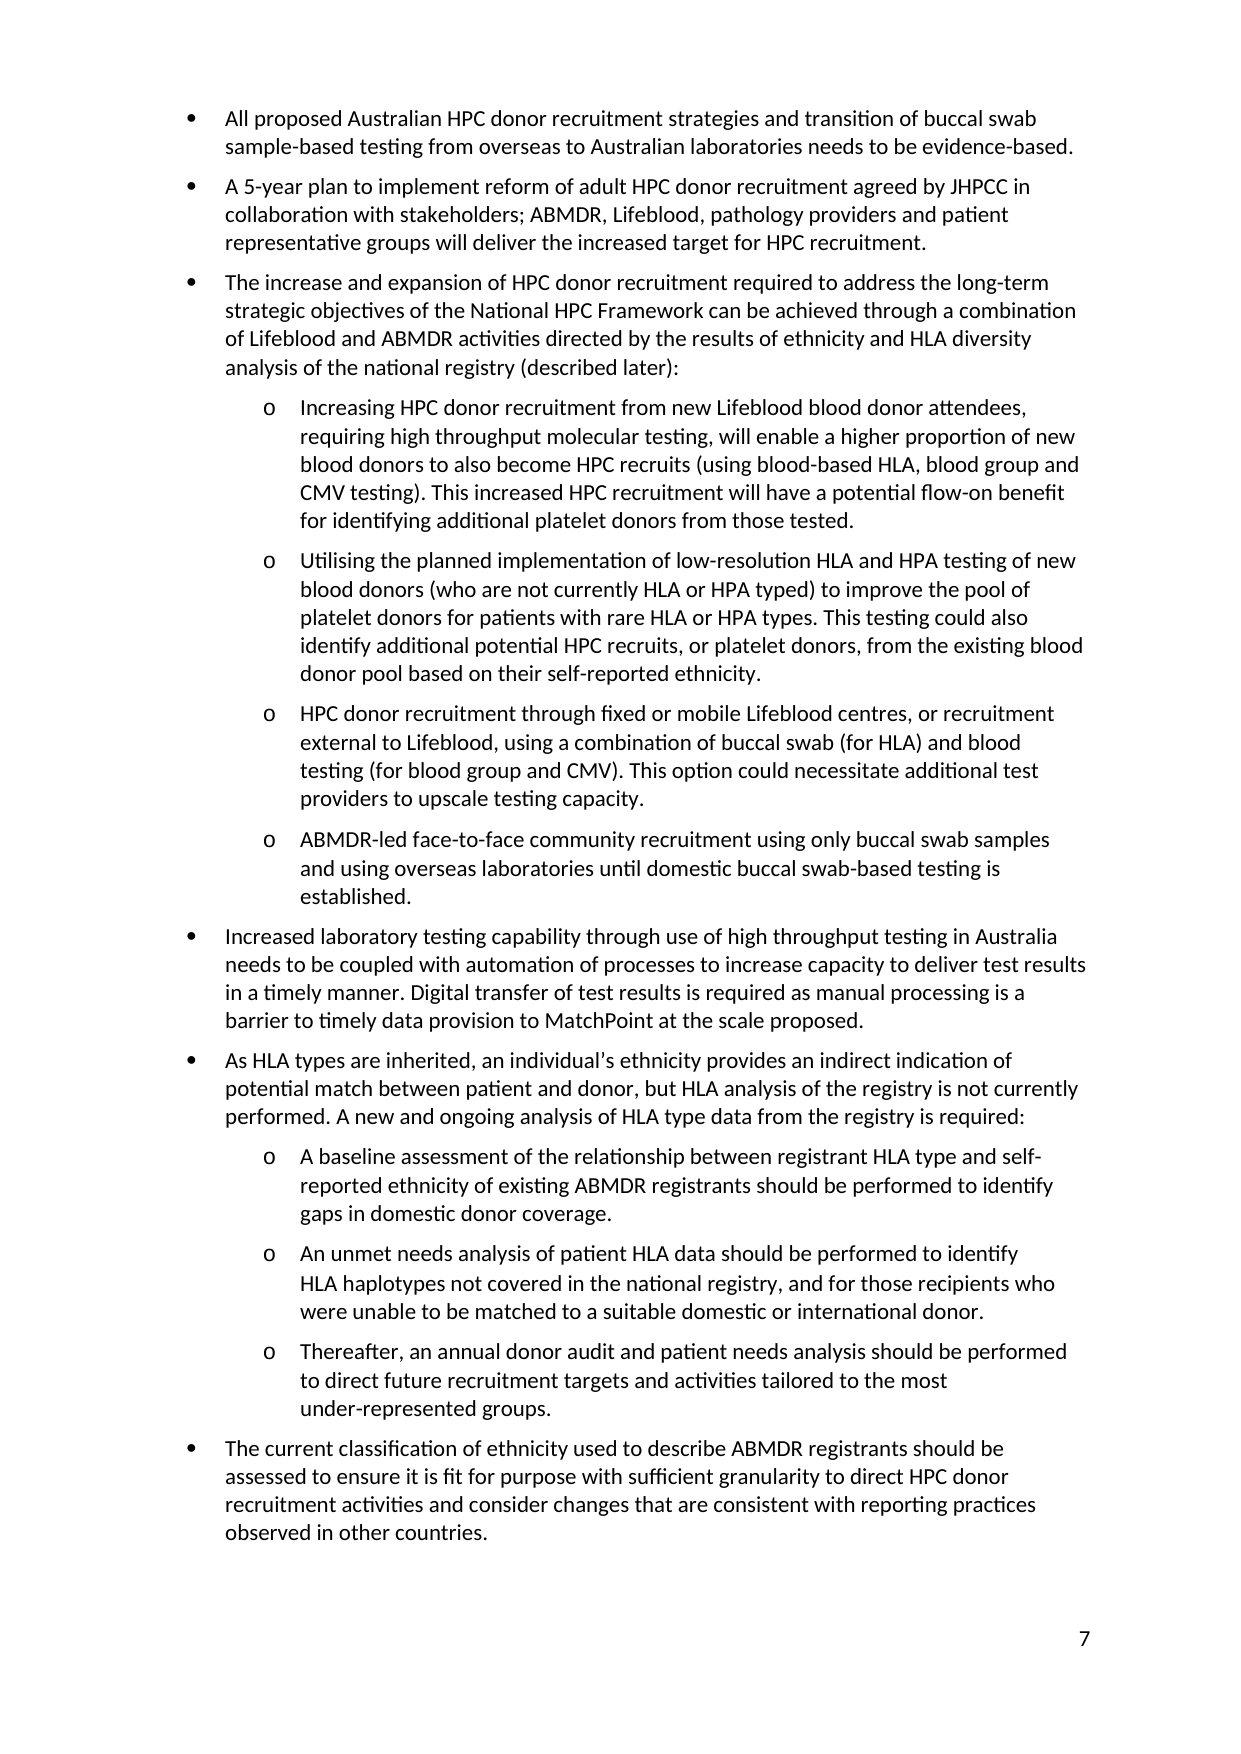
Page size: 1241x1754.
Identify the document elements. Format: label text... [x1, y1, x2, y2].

list A 5-year plan to implement reform of adult HPC donor recruitment agreed by JHPCC in collaboration with stakeholders; ABMDR, Lifeblood, pathology providers and patient representative groups will deliver the increased target for HPC recruitment. [187, 172, 1090, 256]
list Increased laboratory testing capability through use of high throughput testing in Australia needs to be coupled with automation of processes to increase capacity to deliver test results in a timely manner. Digital transfer of test results is required as manual processing is a barrier to timely data provision to MatchPoint at the scale proposed. [187, 922, 1090, 1034]
list HPC donor recruitment through fixed or mobile Lifeblood centres, or recruitment external to Lifeblood, using a combination of buccal swab (for HLA) and blood testing (for blood group and CMV). This option could necessitate additional test providers to upscale testing capacity. [262, 699, 1090, 813]
list Thereafter, an annual donor audit and patient needs analysis should be performed to direct future recruitment targets and activities tailored to the most under-represented groups. [262, 1337, 1090, 1422]
list All proposed Australian HPC donor recruitment strategies and transition of buccal swab sample-based testing from overseas to Australian laboratories needs to be evidence-based. [187, 104, 1090, 160]
list Utilising the planned implementation of low-resolution HLA and HPA testing of new blood donors (who are not currently HLA or HPA typed) to improve the pool of platelet donors for patients with rare HLA or HPA types. This testing could also identify additional potential HPC recruits, or platelet donors, from the existing blood donor pool based on their self-reported ethnicity. [262, 546, 1090, 687]
list As HLA types are inherited, an individual’s ethnicity provides an indirect indication of potential match between patient and donor, but HLA analysis of the registry is not currently performed. A new and ongoing analysis of HLA type data from the registry is required: [187, 1046, 1090, 1130]
list The current classification of ethnicity used to describe ABMDR registrants should be assessed to ensure it is fit for purpose with sufficient granularity to direct HPC donor recruitment activities and consider changes that are consistent with reporting practices observed in other countries. [187, 1434, 1090, 1546]
list A baseline assessment of the relationship between registrant HLA type and self-reported ethnicity of existing ABMDR registrants should be performed to identify gaps in domestic donor coverage. [262, 1142, 1090, 1227]
list The increase and expansion of HPC donor recruitment required to address the long-term strategic objectives of the National HPC Framework can be achieved through a combination of Lifeblood and ABMDR activities directed by the results of ethnicity and HLA diversity analysis of the national registry (described later): [187, 268, 1090, 381]
list An unmet needs analysis of patient HLA data should be performed to identify HLA haplotypes not covered in the national registry, and for those recipients who were unable to be matched to a suitable domestic or international donor. [262, 1239, 1090, 1325]
list ABMDR-led face-to-face community recruitment using only buccal swab samples and using overseas laboratories until domestic buccal swab-based testing is established. [262, 825, 1090, 910]
list Increasing HPC donor recruitment from new Lifeblood blood donor attendees, requiring high throughput molecular testing, will enable a higher proportion of new blood donors to also become HPC recruits (using blood-based HLA, blood group and CMV testing). This increased HPC recruitment will have a potential flow-on benefit for identifying additional platelet donors from those tested. [262, 393, 1090, 534]
